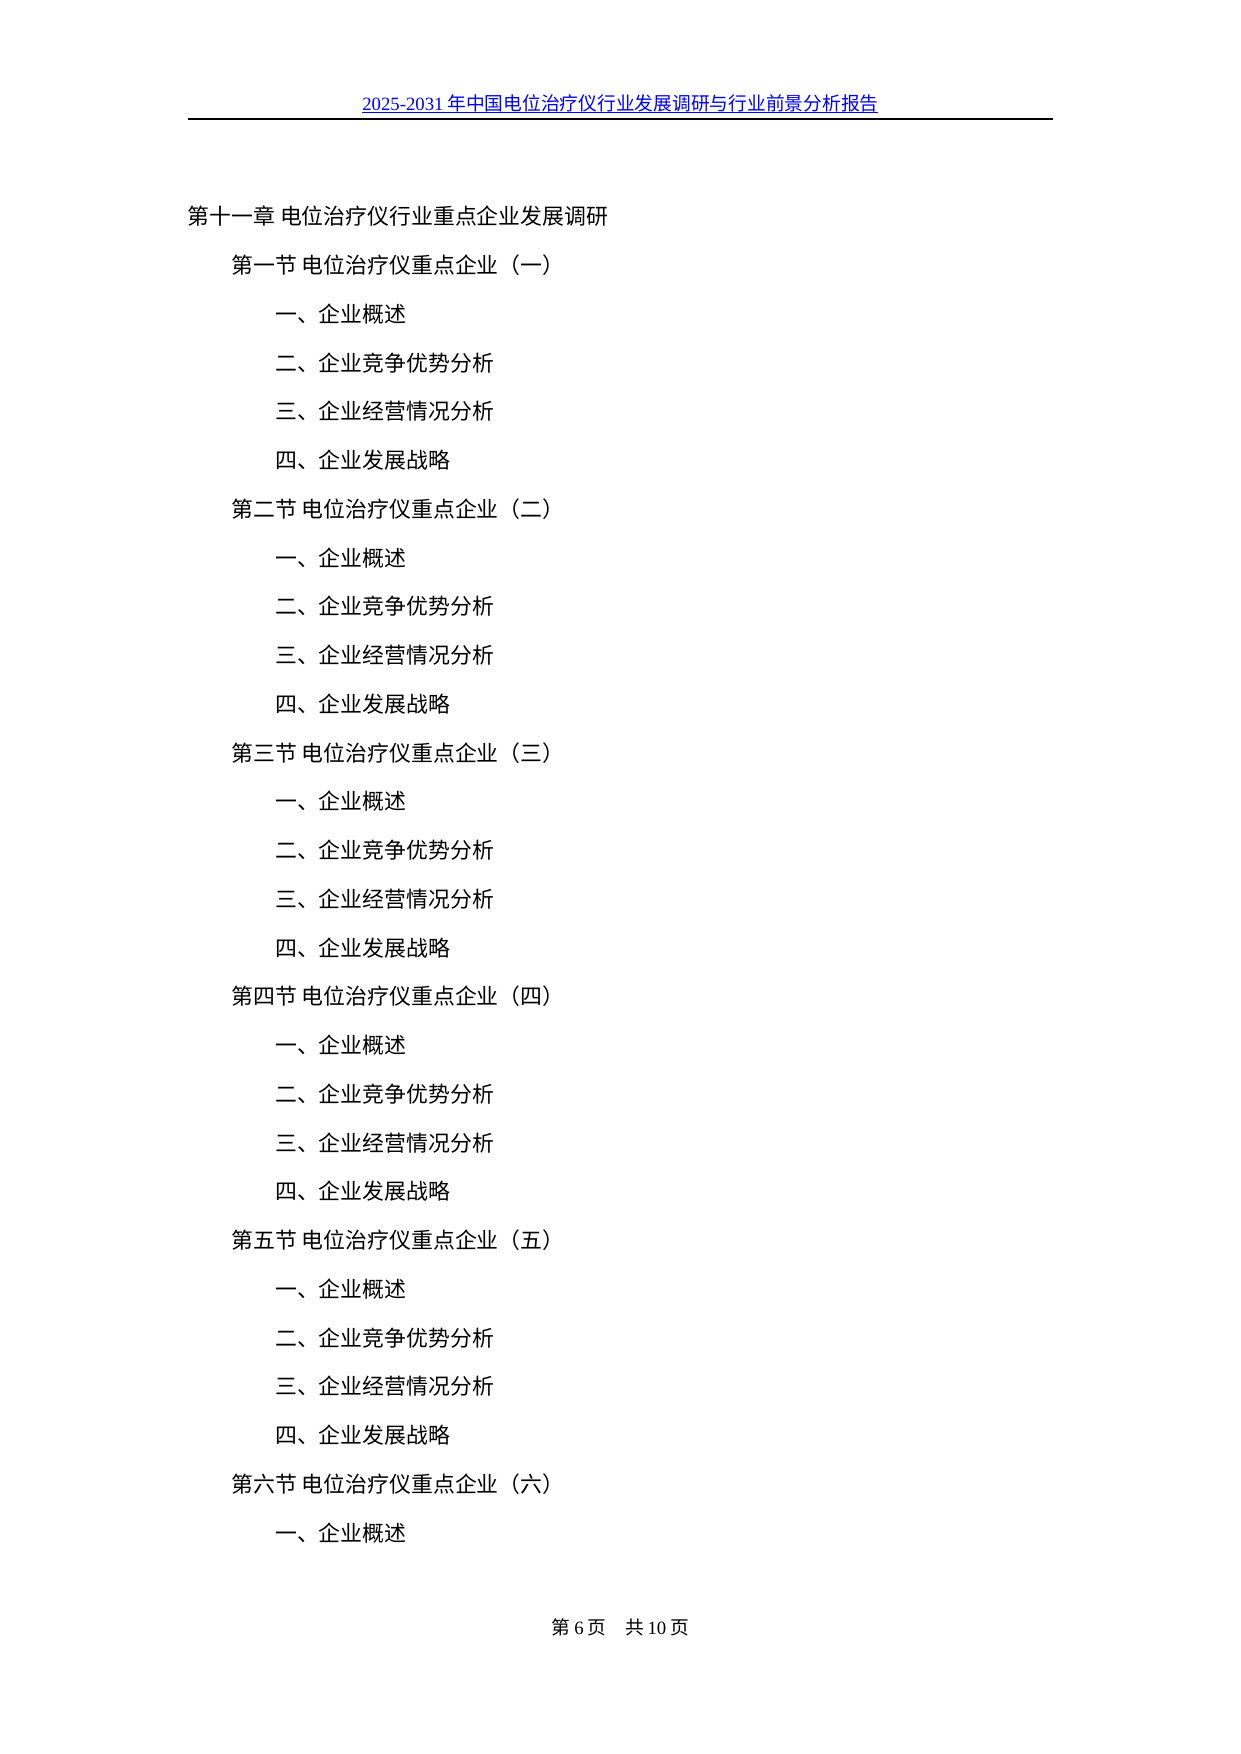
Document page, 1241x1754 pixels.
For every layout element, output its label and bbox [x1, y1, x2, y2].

text [187, 150, 1053, 1548]
